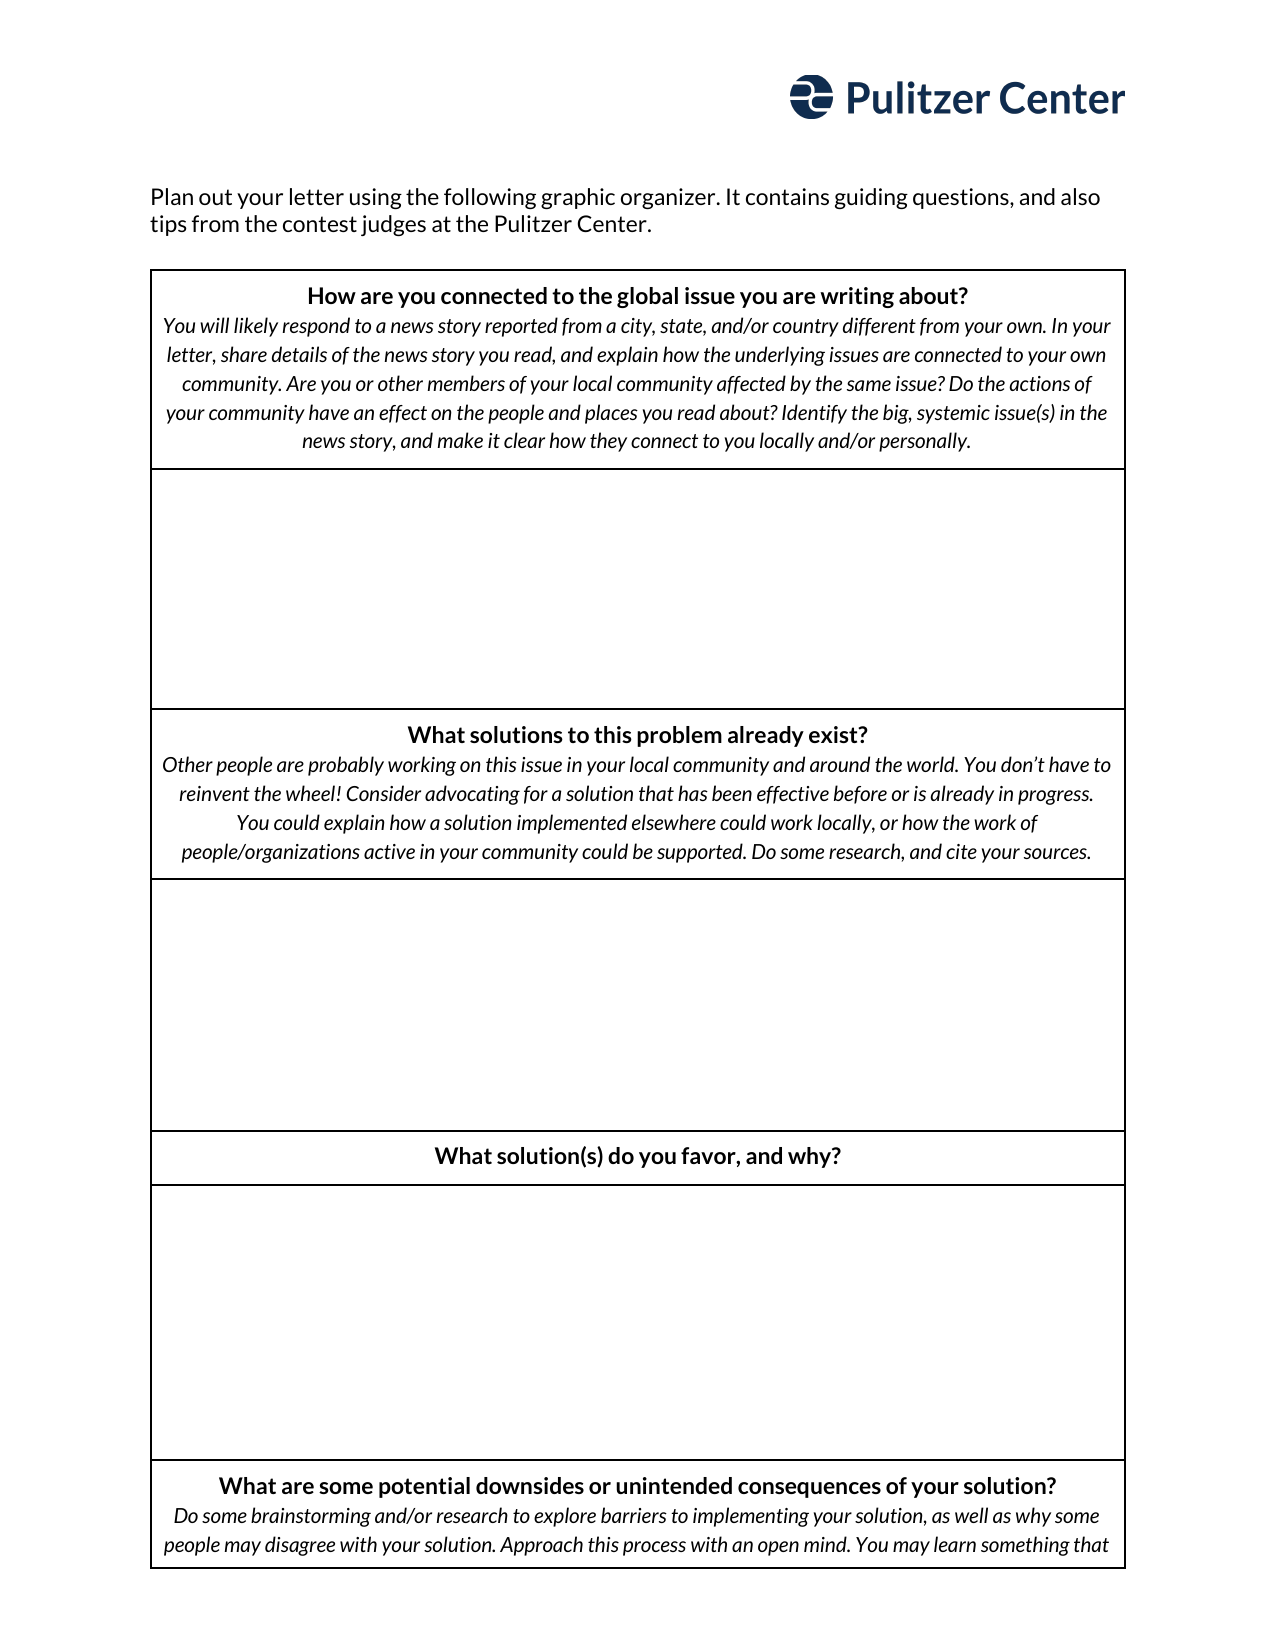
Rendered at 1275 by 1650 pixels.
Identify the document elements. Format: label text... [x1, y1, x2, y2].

table_cell [152, 880, 1124, 1129]
table_cell What solutions to this problem already exist? Other people are probably working on this issue in your local community and around the world. You don’t have to reinvent the wheel! Consider advocating for a solution that has been effective before or is already in progress. You could explain how a solution implemented elsewhere could work locally, or how the work of people/organizations active in your community could be supported. Do some research, and cite your sources. [152, 710, 1124, 878]
table_cell [152, 470, 1124, 708]
text Plan out your letter using the following graphic organizer. It contains guiding questions, and also tips from the contest judges at the Pulitzer Center. [150, 182, 1125, 237]
table_header How are you connected to the global issue you are writing about? You will likely respond to a news story reported from a city, state, and/or country different from your own. In your letter, share details of the news story you read, and explain how the underlying issues are connected to your own community. Are you or other members of your local community affected by the same issue? Do the actions of your community have an effect on the people and places you read about? Identify the big, systemic issue(s) in the news story, and make it clear how they connect to you locally and/or personally. [152, 271, 1124, 467]
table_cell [152, 1461, 1124, 1567]
picture [790, 75, 1125, 119]
table_cell [152, 1186, 1124, 1459]
table_cell What solution(s) do you favor, and why? [152, 1132, 1124, 1184]
